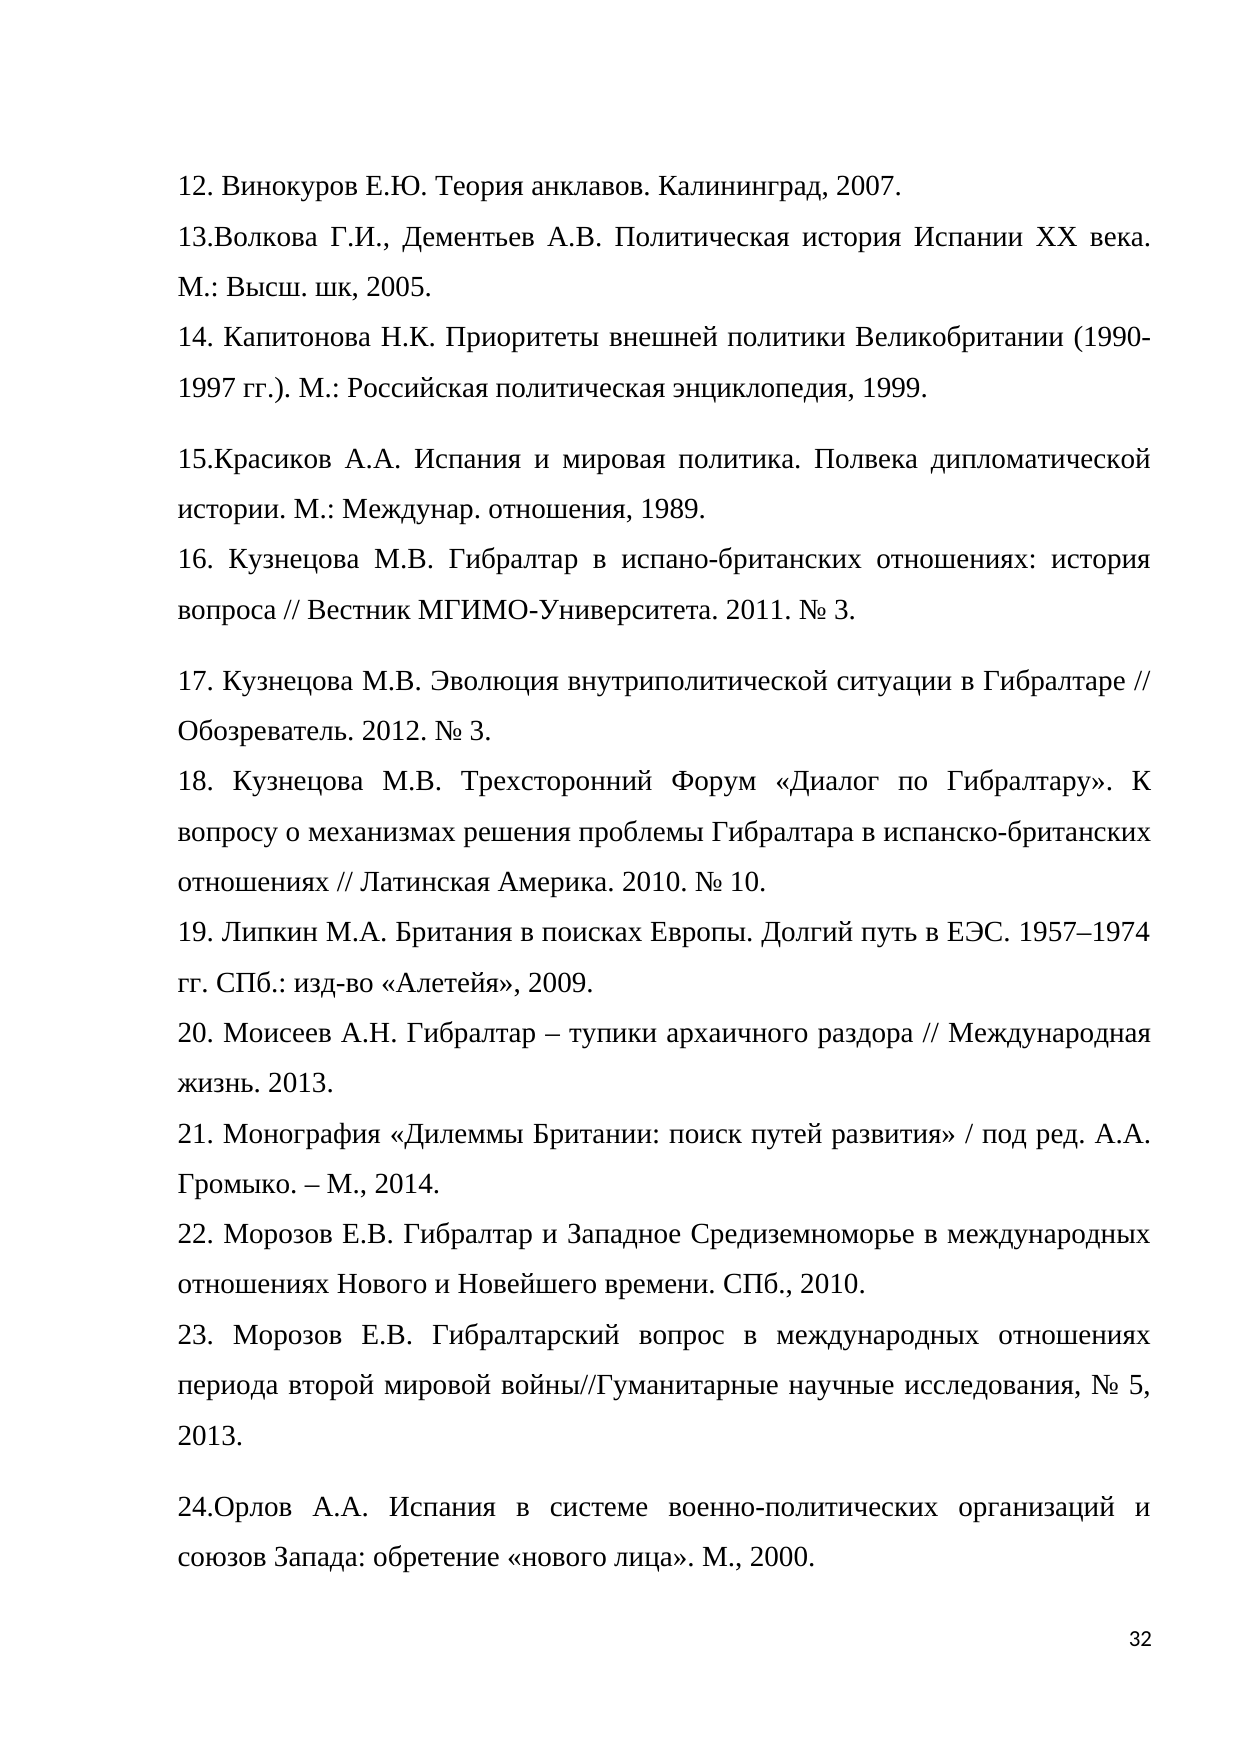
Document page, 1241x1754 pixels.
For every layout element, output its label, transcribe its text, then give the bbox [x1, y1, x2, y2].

text 12. Винокуров Е.Ю. Теория анклавов. Калининград, 2007. [177, 168, 1152, 202]
text 14. Капитонова Н.К. Приоритеты внешней политики Великобритании (1990-1997 гг.). М.: Российская политическая энциклопедия, 1999. [177, 319, 1152, 403]
text 21. Монография «Дилеммы Британии: поиск путей развития» / под ред. А.А. Громыко. – М., 2014. [177, 1116, 1152, 1199]
text 22. Морозов Е.В. Гибралтар и Западное Средиземноморье в международных отношениях Нового и Новейшего времени. СПб., 2010. [177, 1216, 1152, 1300]
text 24.Орлов А.А. Испания в системе военно-политических организаций и союзов Запада: обретение «нового лица». М., 2000. [177, 1489, 1152, 1573]
text 13.Волкова Г.И., Дементьев А.В. Политическая история Испании XX века. М.: Высш. шк, 2005. [177, 219, 1152, 303]
text 15.Красиков А.А. Испания и мировая политика. Полвека дипломатической истории. М.: Междунар. отношения, 1989. [177, 441, 1152, 525]
text 20. Моисеев А.Н. Гибралтар – тупики архаичного раздора // Международная жизнь. 2013. [177, 1015, 1152, 1099]
text 23. Морозов Е.В. Гибралтарский вопрос в международных отношениях периода второй мировой войны//Гуманитарные научные исследования, № 5, 2013. [177, 1317, 1152, 1451]
text 16. Кузнецова М.В. Гибралтар в испано-британских отношениях: история вопроса // Вестник МГИМО-Университета. 2011. № 3. [177, 541, 1152, 625]
text 18. Кузнецова М.В. Трехсторонний Форум «Диалог по Гибралтару». К вопросу о механизмах решения проблемы Гибралтара в испанско-британских отношениях // Латинская Америка. 2010. № 10. [177, 763, 1152, 898]
text 17. Кузнецова М.В. Эволюция внутриполитической ситуации в Гибралтаре // Обозреватель. 2012. № 3. [177, 663, 1152, 747]
text 19. Липкин М.А. Британия в поисках Европы. Долгий путь в ЕЭС. 1957–1974 гг. СПб.: изд-во «Алетейя», 2009. [177, 914, 1152, 998]
